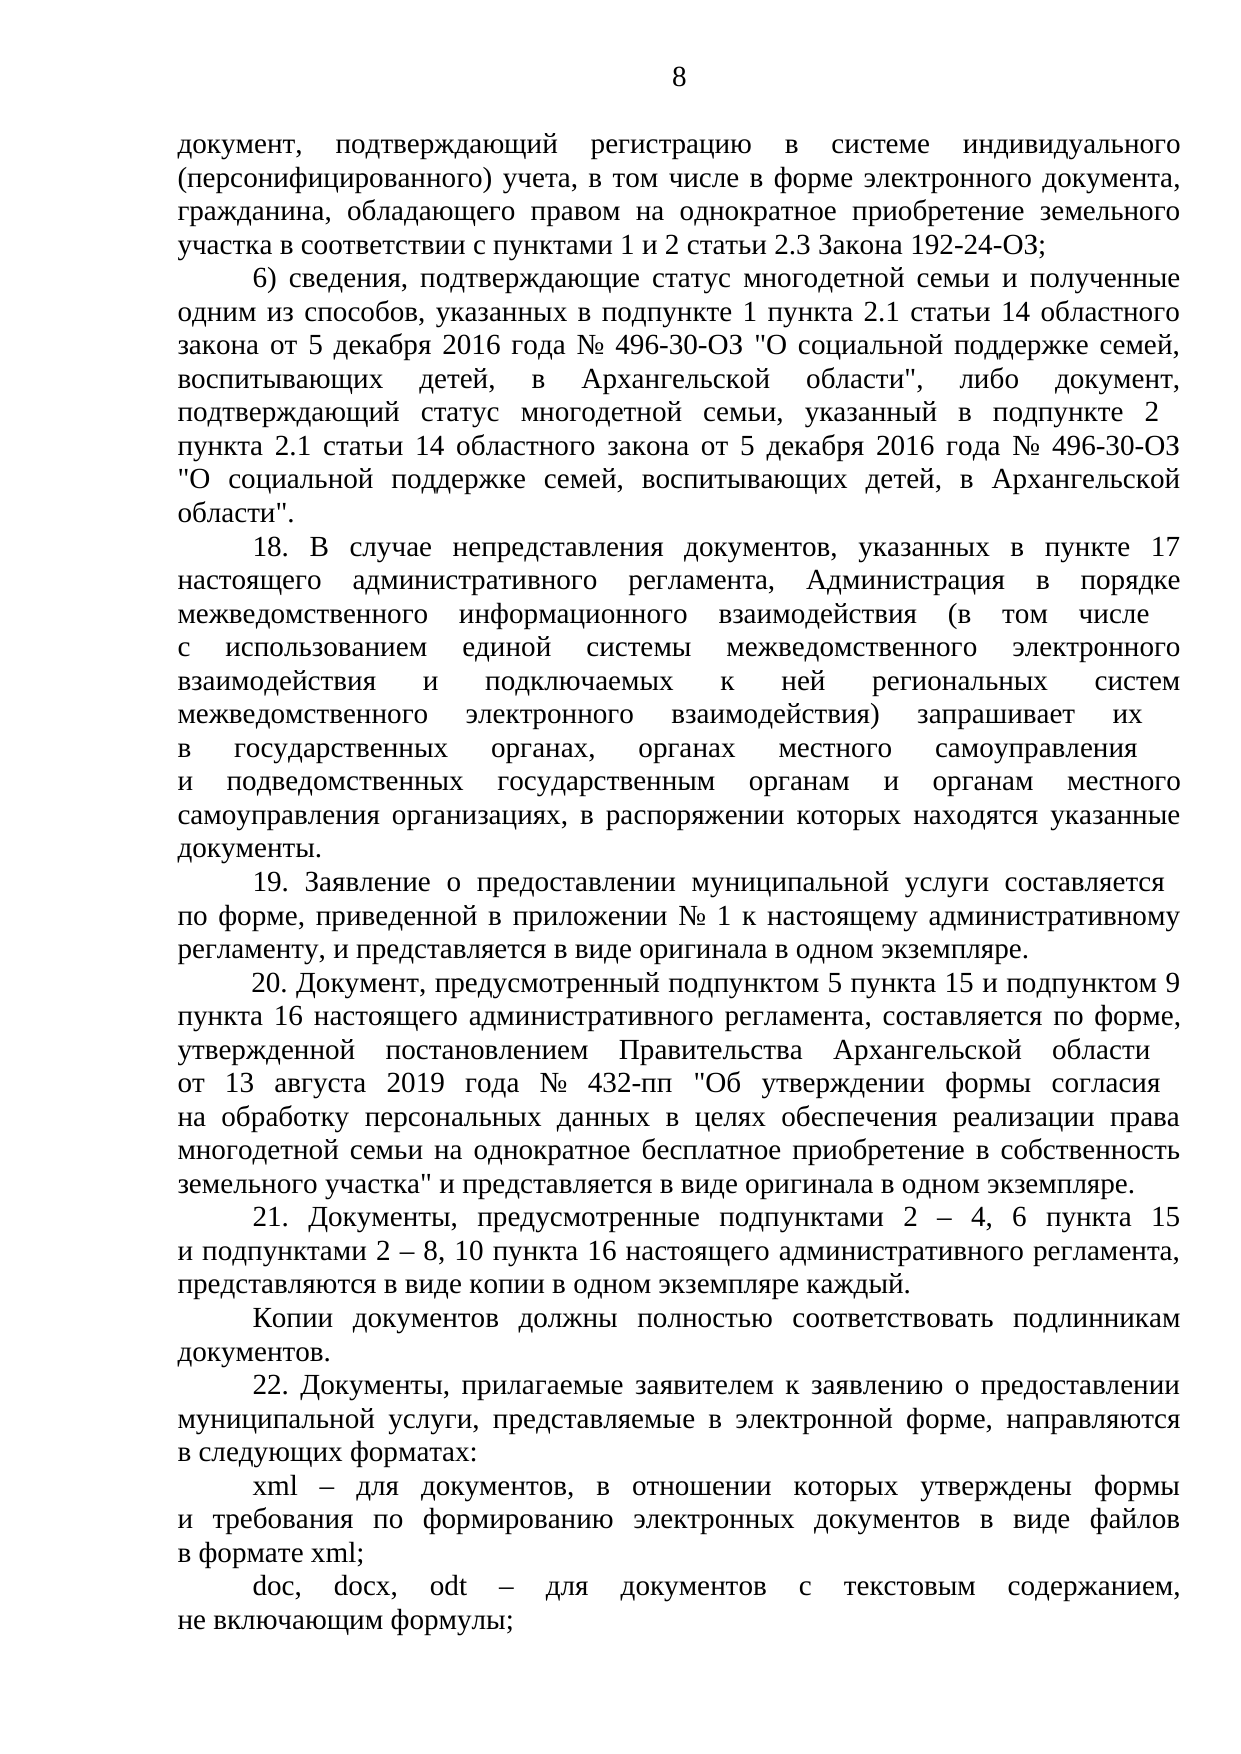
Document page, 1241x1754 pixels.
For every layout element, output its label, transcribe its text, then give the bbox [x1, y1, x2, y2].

text 19. Заявление о предоставлении муниципальной услуги составляется по форме, приведенной в приложении № 1 к настоящему административному регламенту, и представляется в виде оригинала в одном экземпляре. [177, 864, 1181, 965]
text 21. Документы, предусмотренные подпунктами 2 – 4, 6 пункта 15 и подпунктами 2 – 8, 10 пункта 16 настоящего административного регламента, представляются в виде копии в одном экземпляре каждый. [177, 1199, 1181, 1300]
text 6) сведения, подтверждающие статус многодетной семьи и полученные одним из способов, указанных в подпункте 1 пункта 2.1 статьи 14 областного закона от 5 декабря 2016 года № 496-30-ОЗ "О социальной поддержке семей, воспитывающих детей, в Архангельской области", либо документ, подтверждающий статус многодетной семьи, указанный в подпункте 2 пункта 2.1 статьи 14 областного закона от 5 декабря 2016 года № 496-30-ОЗ "О социальной поддержке семей, воспитывающих детей, в Архангельской области". [177, 260, 1181, 529]
text xml – для документов, в отношении которых утверждены формы и требования по формированию электронных документов в виде файлов в формате xml; [177, 1468, 1181, 1568]
text doc, docx, odt – для документов с текстовым содержанием, не включающим формулы; [177, 1568, 1181, 1636]
text 22. Документы, прилагаемые заявителем к заявлению о предоставлении муниципальной услуги, представляемые в электронной форме, направляются в следующих форматах: [177, 1367, 1181, 1468]
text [177, 126, 1181, 260]
text 18. В случае непредставления документов, указанных в пункте 17 настоящего административного регламента, Администрация в порядке межведомственного информационного взаимодействия (в том числе с использованием единой системы межведомственного электронного взаимодействия и подключаемых к ней региональных систем межведомственного электронного взаимодействия) запрашивает их в государственных органах, органах местного самоуправления и подведомственных государственным органам и органам местного самоуправления организациях, в распоряжении которых находятся указанные документы. [177, 529, 1181, 864]
text 20. Документ, предусмотренный подпунктом 5 пункта 15 и подпунктом 9 пункта 16 настоящего административного регламента, составляется по форме, утвержденной постановлением Правительства Архангельской области от 13 августа 2019 года № 432-пп "Об утверждении формы согласия на обработку персональных данных в целях обеспечения реализации права многодетной семьи на однократное бесплатное приобретение в собственность земельного участка" и представляется в виде оригинала в одном экземпляре. [177, 965, 1181, 1199]
text Копии документов должны полностью соответствовать подлинникам документов. [177, 1300, 1181, 1367]
